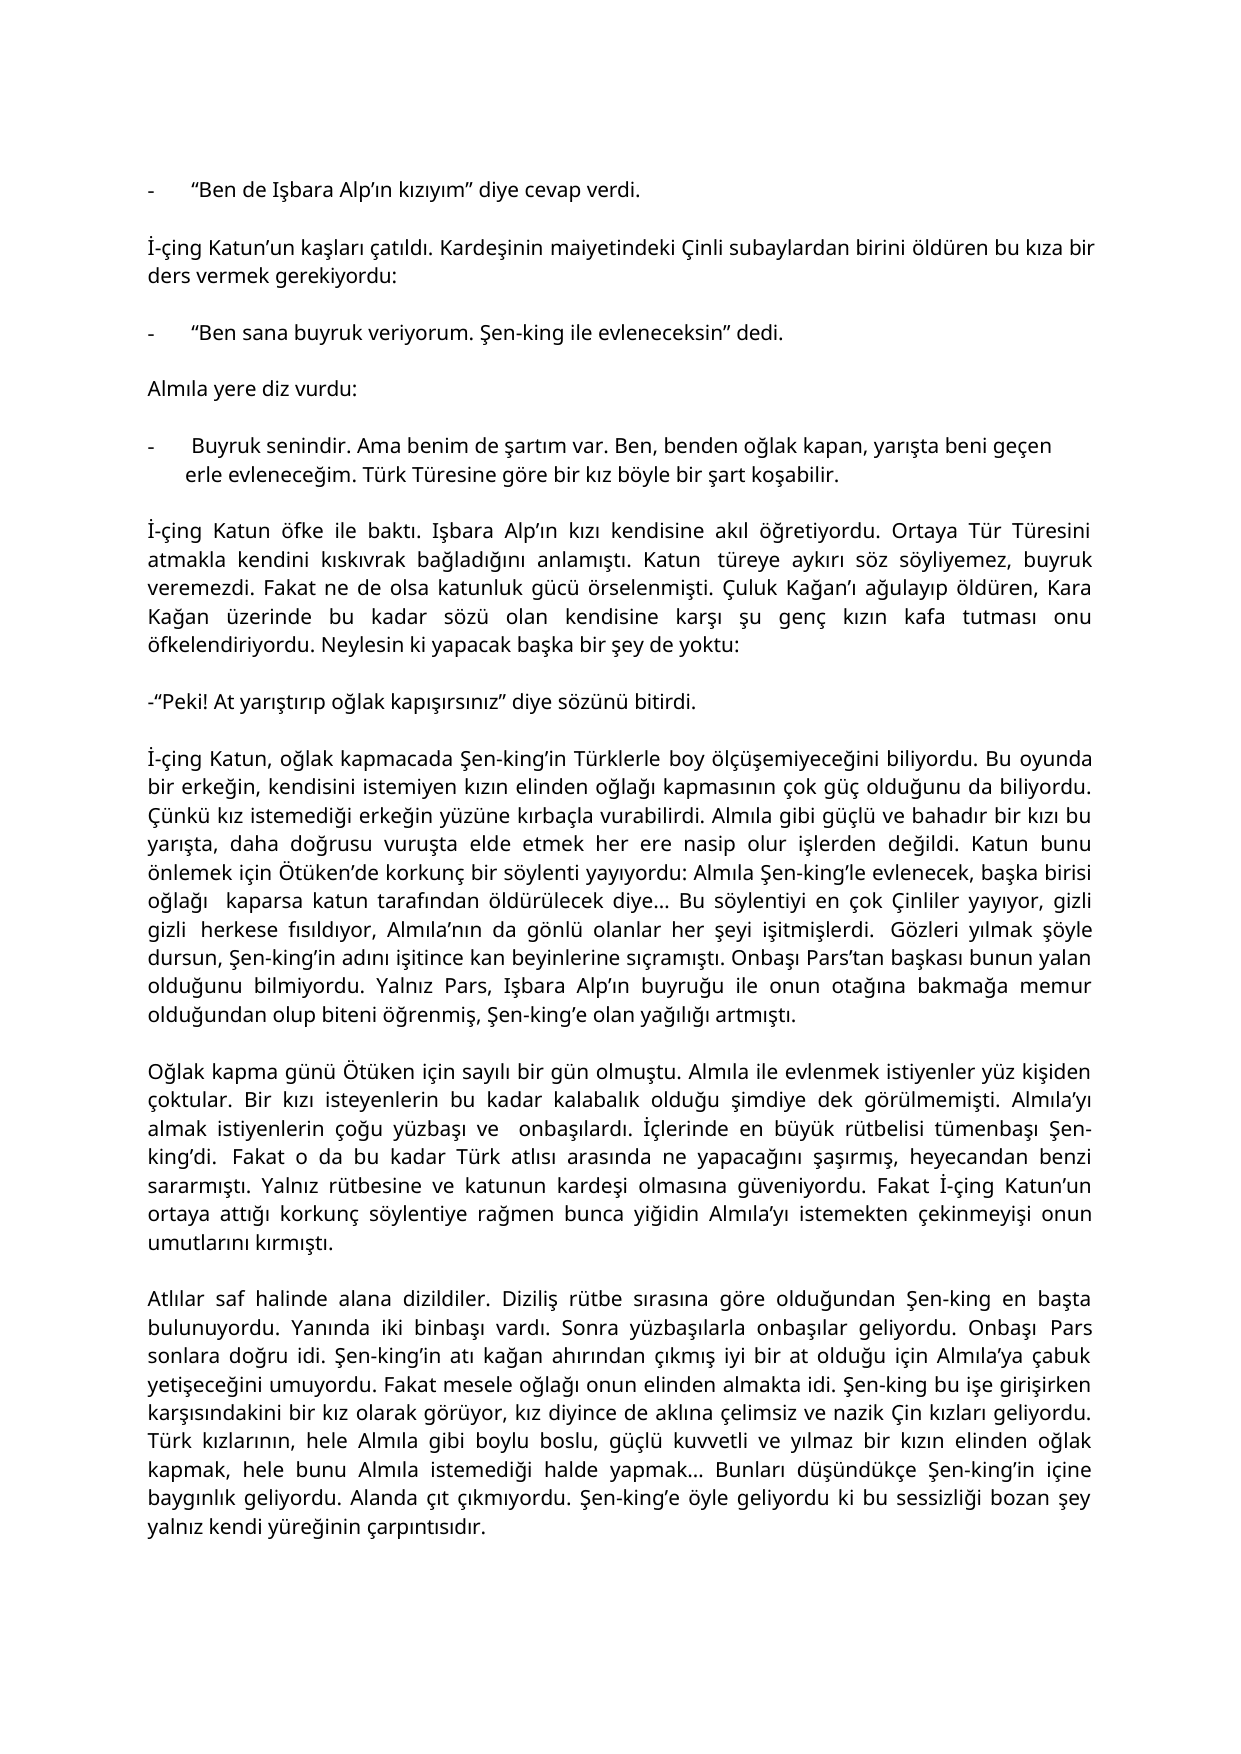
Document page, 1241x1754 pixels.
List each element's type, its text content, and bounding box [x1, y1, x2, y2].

text İ-çing Katun öfke ile baktı. Işbara Alp’ın kızı kendisine akıl öğretiyordu. Ortaya Tür Türesini atmakla kendini kıskıvrak bağladığını anlamıştı. Katun türeye aykırı söz söyliyemez, buyruk veremezdi. Fakat ne de olsa katunluk gücü örselenmişti. Çuluk Kağan’ı ağulayıp öldüren, Kara Kağan üzerinde bu kadar sözü olan kendisine karşı şu genç kızın kafa tutması onu öfkelendiriyordu. Neylesin ki yapacak başka bir şey de yoktu: [147, 517, 1093, 659]
text -“Peki! At yarıştırıp oğlak kapışırsınız” diye sözünü bitirdi. [147, 687, 1115, 716]
text ders vermek gerekiyordu: [147, 261, 1115, 289]
list “Ben de Işbara Alp’ın kızıyım” diye cevap verdi. [147, 175, 1115, 203]
text Oğlak kapma günü Ötüken için sayılı bir gün olmuştu. Almıla ile evlenmek istiyenler yüz kişiden çoktular. Bir kızı isteyenlerin bu kadar kalabalık olduğu şimdiye dek görülmemişti. Almıla’yı almak istiyenlerin çoğu yüzbaşı ve onbaşılardı. İçlerinde en büyük rütbelisi tümenbaşı Şen-king’di. Fakat o da bu kadar Türk atlısı arasında ne yapacağını şaşırmış, heyecandan benzi sararmıştı. Yalnız rütbesine ve katunun kardeşi olmasına güveniyordu. Fakat İ-çing Katun’un ortaya attığı korkunç söylentiye rağmen bunca yiğidin Almıla’yı istemekten çekinmeyişi onun umutlarını kırmıştı. [147, 1057, 1093, 1256]
list Buyruk senindir. Ama benim de şartım var. Ben, benden oğlak kapan, yarışta beni geçen erle evleneceğim. Türk Türesine göre bir kız böyle bir şart koşabilir. [147, 431, 1092, 488]
text Atlılar saf halinde alana dizildiler. Diziliş rütbe sırasına göre olduğundan Şen-king en başta bulunuyordu. Yanında iki binbaşı vardı. Sonra yüzbaşılarla onbaşılar geliyordu. Onbaşı Pars sonlara doğru idi. Şen-king’in atı kağan ahırından çıkmış iyi bir at olduğu için Almıla’ya çabuk yetişeceğini umuyordu. Fakat mesele oğlağı onun elinden almakta idi. Şen-king bu işe girişirken karşısındakini bir kız olarak görüyor, kız diyince de aklına çelimsiz ve nazik Çin kızları geliyordu. Türk kızlarının, hele Almıla gibi boylu boslu, güçlü kuvvetli ve yılmaz bir kızın elinden oğlak kapmak, hele bunu Almıla istemediği halde yapmak… Bunları düşündükçe Şen-king’in içine baygınlık geliyordu. Alanda çıt çıkmıyordu. Şen-king’e öyle geliyordu ki bu sessizliği bozan şey yalnız kendi yüreğinin çarpıntısıdır. [147, 1284, 1093, 1540]
text İ-çing Katun’un kaşları çatıldı. Kardeşinin maiyetindeki Çinli subaylardan birini öldüren bu kıza bir [147, 232, 1115, 261]
text İ-çing Katun, oğlak kapmacada Şen-king’in Türklerle boy ölçüşemiyeceğini biliyordu. Bu oyunda bir erkeğin, kendisini istemiyen kızın elinden oğlağı kapmasının çok güç olduğunu da biliyordu. Çünkü kız istemediği erkeğin yüzüne kırbaçla vurabilirdi. Almıla gibi güçlü ve bahadır bir kızı bu yarışta, daha doğrusu vuruşta elde etmek her ere nasip olur işlerden değildi. Katun bunu önlemek için Ötüken’de korkunç bir söylenti yayıyordu: Almıla Şen-king’le evlenecek, başka birisi oğlağı kaparsa katun tarafından öldürülecek diye… Bu söylentiyi en çok Çinliler yayıyor, gizli gizli herkese fısıldıyor, Almıla’nın da gönlü olanlar her şeyi işitmişlerdi. Gözleri yılmak şöyle dursun, Şen-king’in adını işitince kan beyinlerine sıçramıştı. Onbaşı Pars’tan başkası bunun yalan olduğunu bilmiyordu. Yalnız Pars, Işbara Alp’ın buyruğu ile onun otağına bakmağa memur olduğundan olup biteni öğrenmiş, Şen-king’e olan yağılığı artmıştı. [147, 744, 1093, 1028]
list “Ben sana buyruk veriyorum. Şen-king ile evleneceksin” dedi. [147, 318, 1115, 346]
text Almıla yere diz vurdu: [147, 374, 1115, 403]
